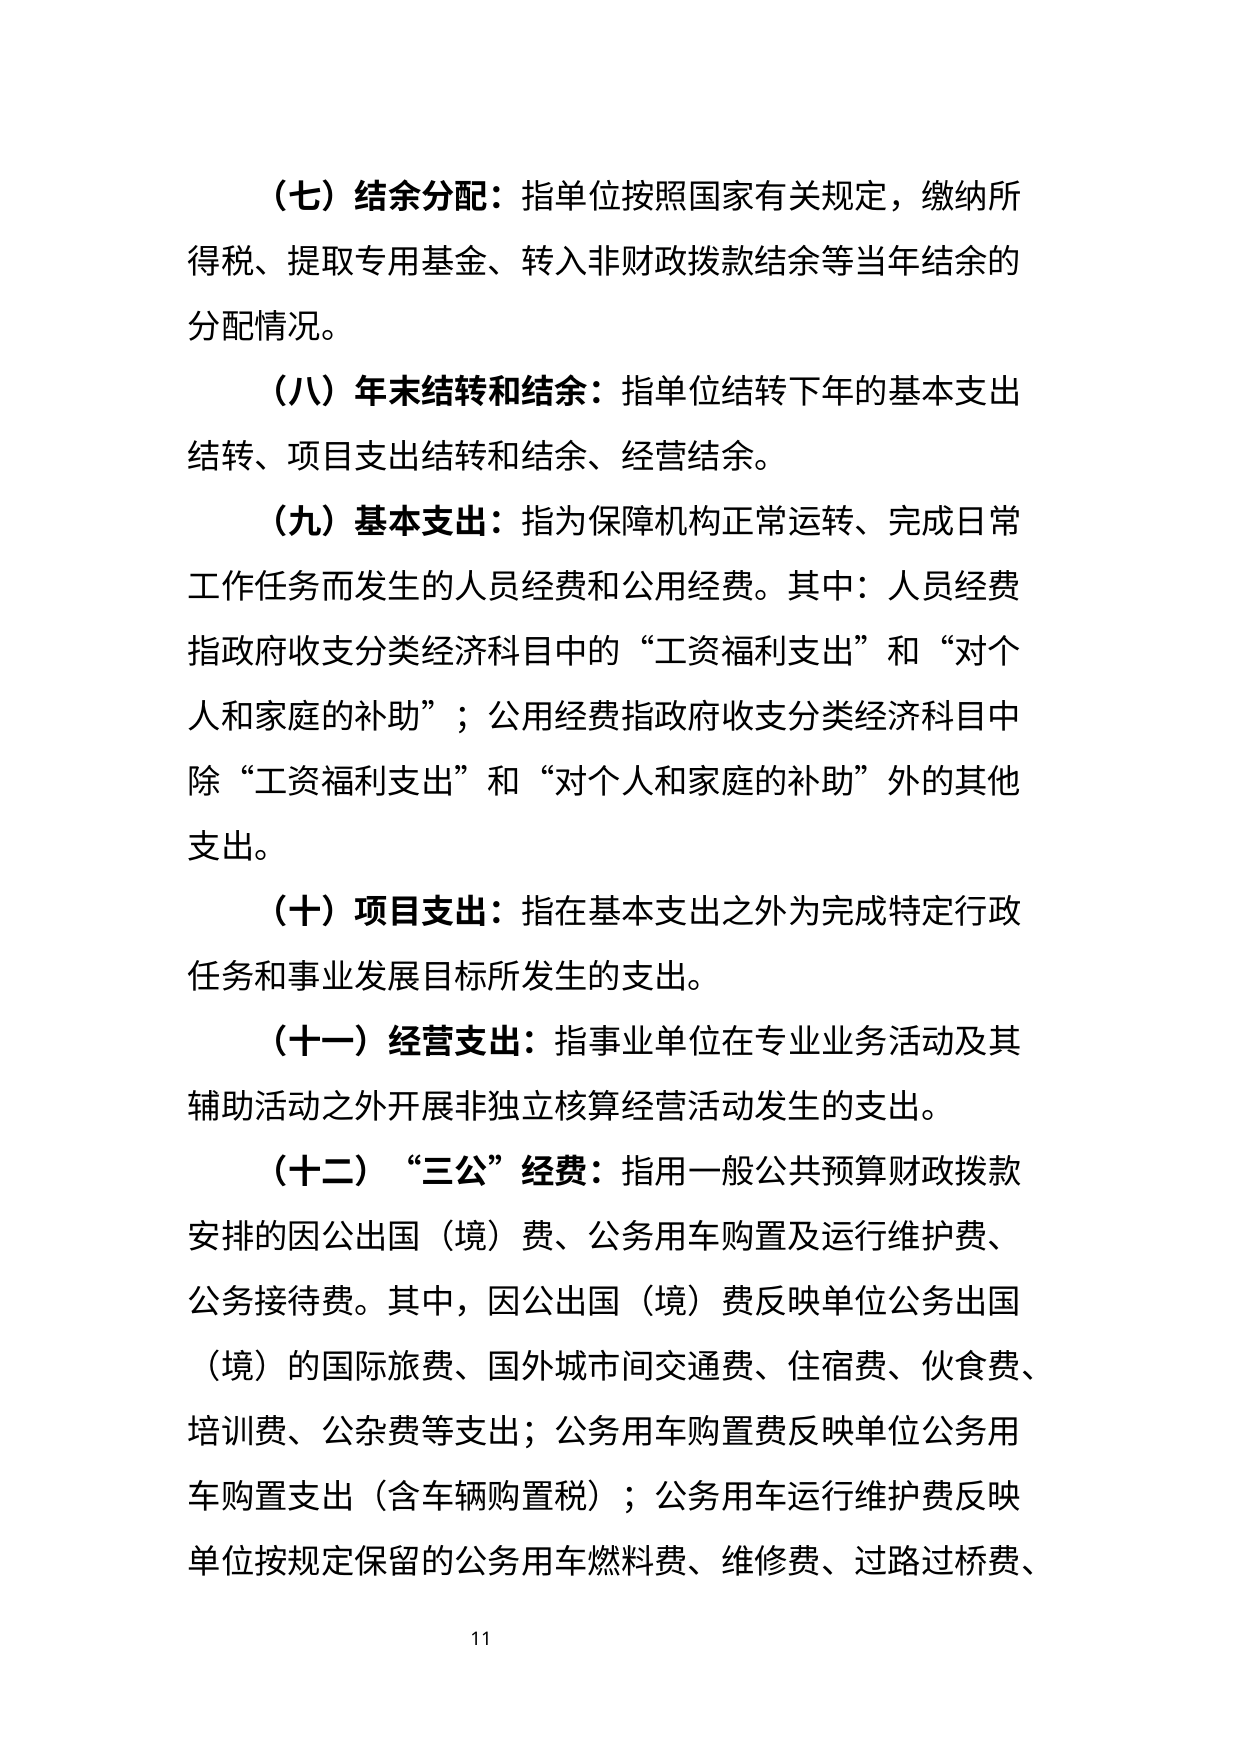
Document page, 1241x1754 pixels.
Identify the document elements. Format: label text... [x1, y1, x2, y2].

text （八）年末结转和结余：指单位结转下年的基本支出结转、项目支出结转和结余、经营结余。 [187, 357, 1053, 487]
text （七）结余分配：指单位按照国家有关规定，缴纳所得税、提取专用基金、转入非财政拨款结余等当年结余的分配情况。 [187, 162, 1053, 357]
text （十一）经营支出：指事业单位在专业业务活动及其辅助活动之外开展非独立核算经营活动发生的支出。 [187, 1007, 1053, 1137]
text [187, 1137, 1053, 1592]
text （九）基本支出：指为保障机构正常运转、完成日常工作任务而发生的人员经费和公用经费。其中：人员经费指政府收支分类经济科目中的“工资福利支出”和“对个人和家庭的补助”；公用经费指政府收支分类经济科目中除“工资福利支出”和“对个人和家庭的补助”外的其他支出。 [187, 487, 1053, 877]
text （十）项目支出：指在基本支出之外为完成特定行政任务和事业发展目标所发生的支出。 [187, 877, 1053, 1007]
